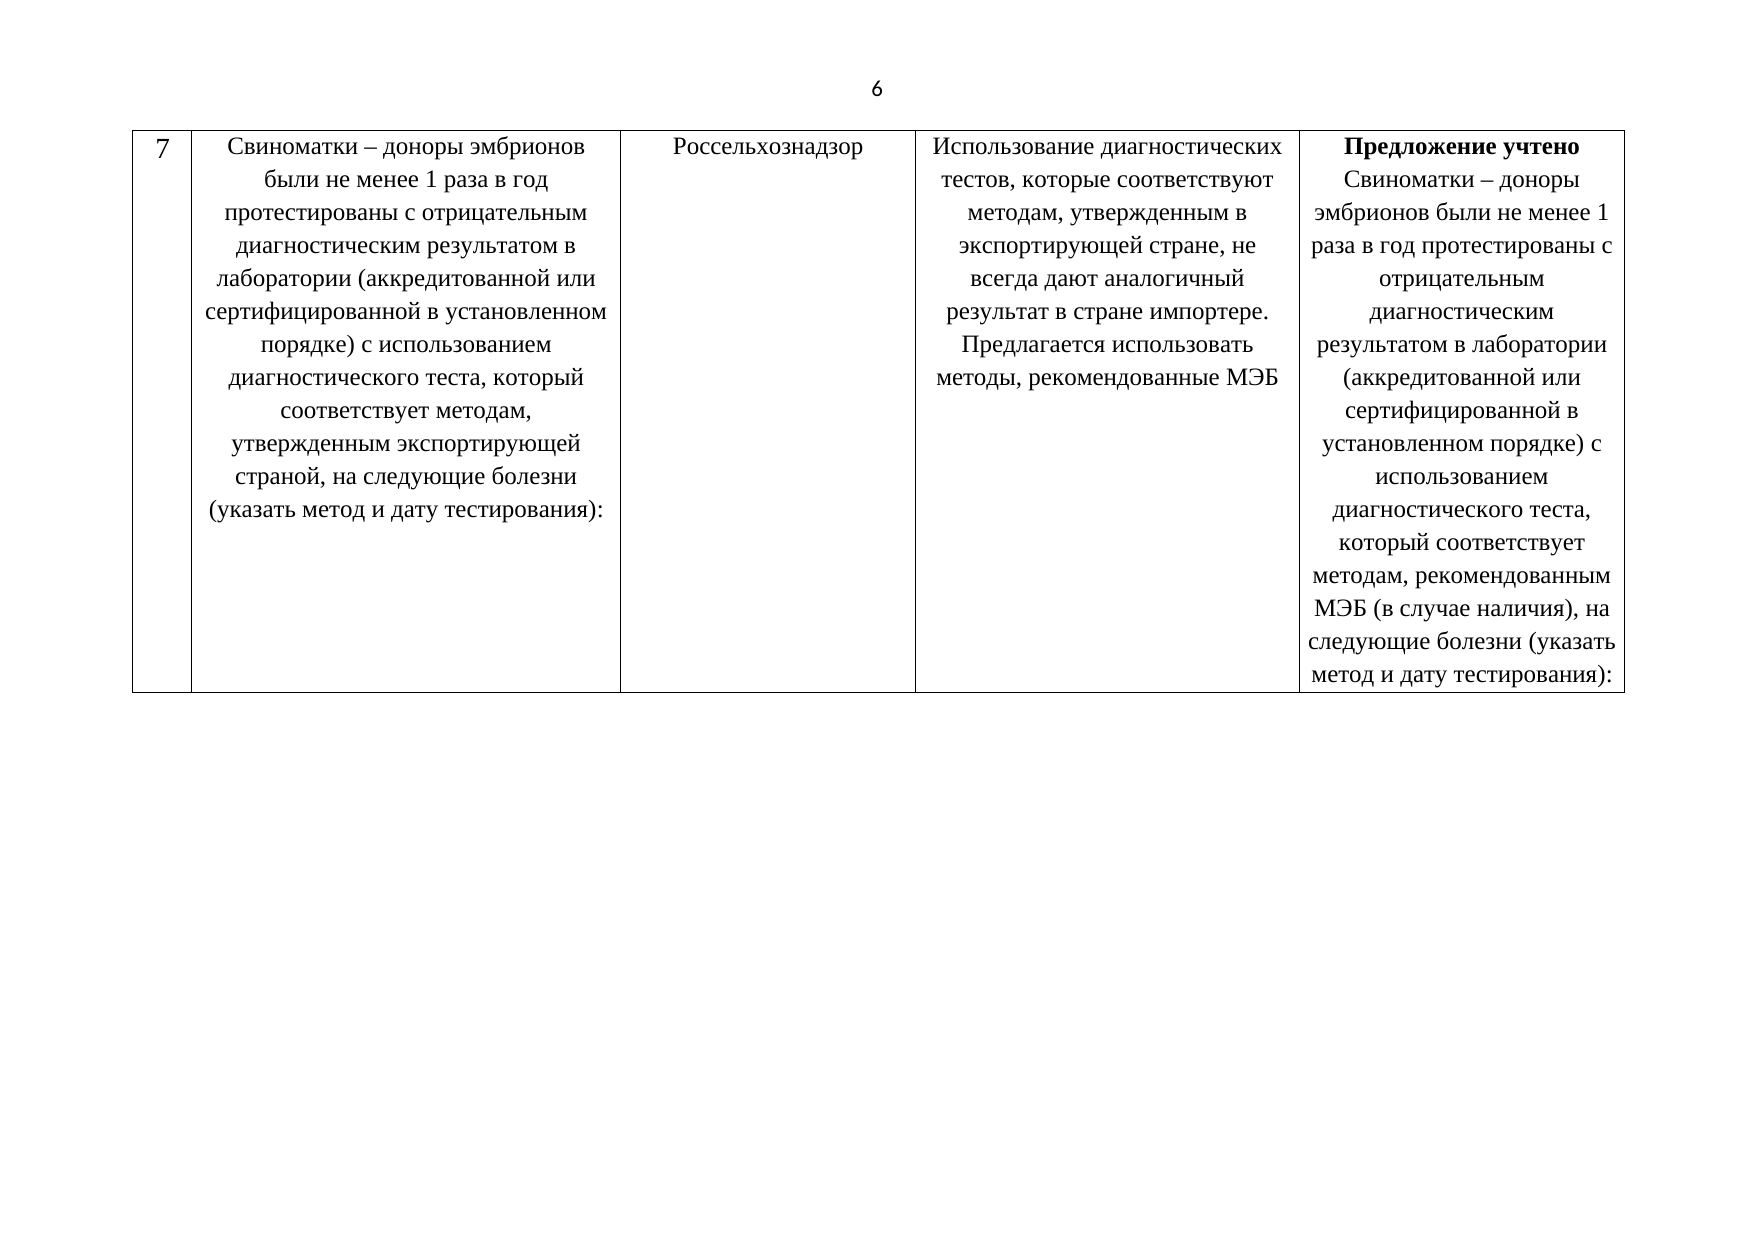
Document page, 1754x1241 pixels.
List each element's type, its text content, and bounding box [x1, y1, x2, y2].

table_cell Свиноматки – доноры эмбрионов были не менее 1 раза в год протестированы с отрицательным диагностическим результатом в лаборатории (аккредитованной или сертифицированной в установленном порядке) с использованием диагностического теста, который соответствует методам, утвержденным экспортирующей страной, на следующие болезни (указать метод и дату тестирования): [192, 131, 620, 692]
table_cell Использование диагностических тестов, которые соответствуют методам, утвержденным в экспортирующей стране, не всегда дают аналогичный результат в стране импортере. Предлагается использовать методы, рекомендованные МЭБ [916, 131, 1299, 692]
table_cell Предложение учтено Свиноматки – доноры эмбрионов были не менее 1 раза в год протестированы с отрицательным диагностическим результатом в лаборатории (аккредитованной или сертифицированной в установленном порядке) с использованием диагностического теста, который соответствует методам, рекомендованным МЭБ (в случае наличия), на следующие болезни (указать метод и дату тестирования): [1300, 131, 1624, 692]
table_cell 7 [133, 131, 191, 692]
table_cell Россельхознадзор [621, 131, 915, 692]
